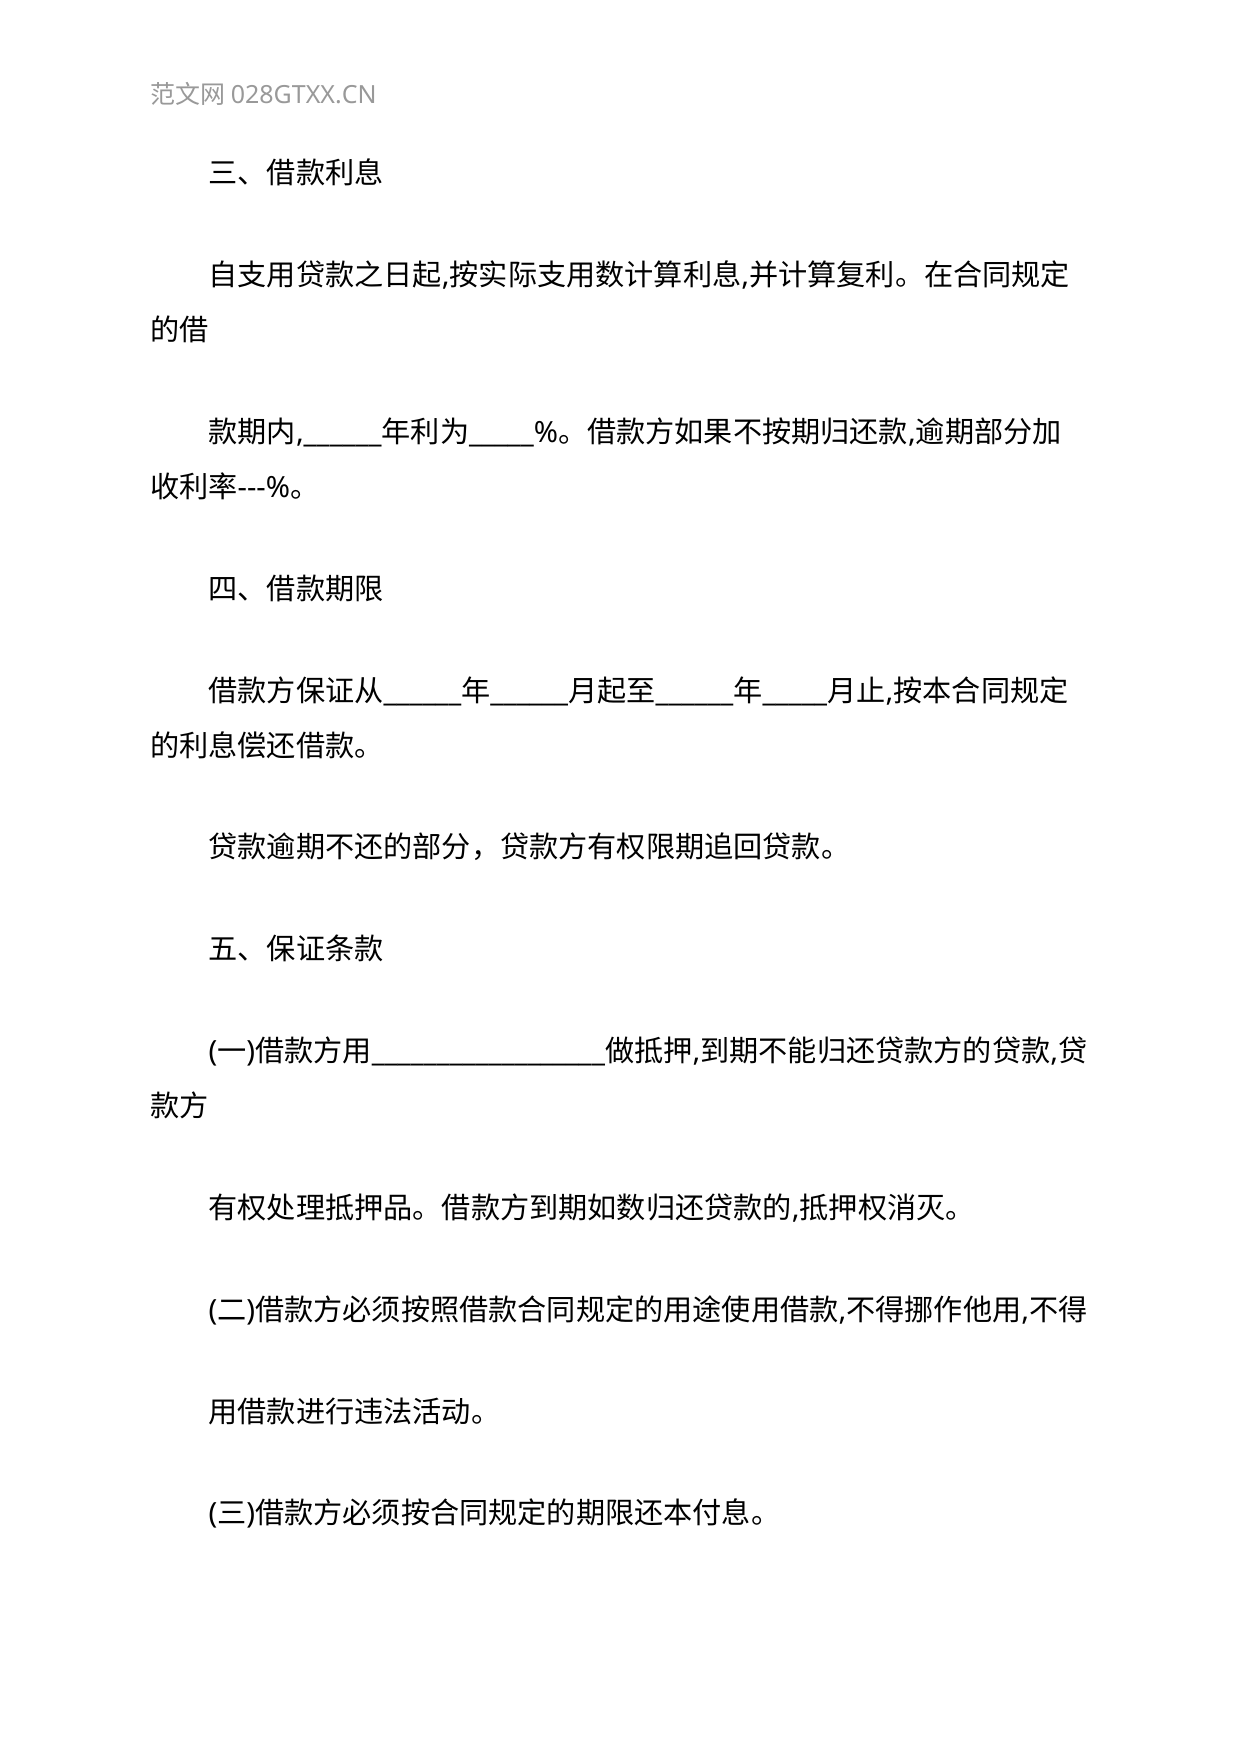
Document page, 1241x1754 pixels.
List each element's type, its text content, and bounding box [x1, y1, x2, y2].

text 五、保证条款 [150, 926, 1090, 968]
text 有权处理抵押品。借款方到期如数归还贷款的,抵押权消灭。 [150, 1184, 1090, 1227]
text 贷款逾期不还的部分，贷款方有权限期追回贷款。 [150, 824, 1090, 866]
text 用借款进行违法活动。 [150, 1388, 1090, 1431]
text (二)借款方必须按照借款合同规定的用途使用借款,不得挪作他用,不得 [150, 1286, 1090, 1329]
text 自支用贷款之日起,按实际支用数计算利息,并计算复利。在合同规定的借 [150, 252, 1090, 349]
text (一)借款方用__________________做抵押,到期不能归还贷款方的贷款,贷款方 [150, 1028, 1090, 1125]
text 三、借款利息 [150, 150, 1090, 192]
text 借款方保证从______年______月起至______年_____月止,按本合同规定的利息偿还借款。 [150, 667, 1090, 764]
text 款期内,______年利为_____%。借款方如果不按期归还款,逾期部分加收利率---%。 [150, 408, 1090, 506]
text 四、借款期限 [150, 566, 1090, 608]
text (三)借款方必须按合同规定的期限还本付息。 [150, 1490, 1090, 1532]
